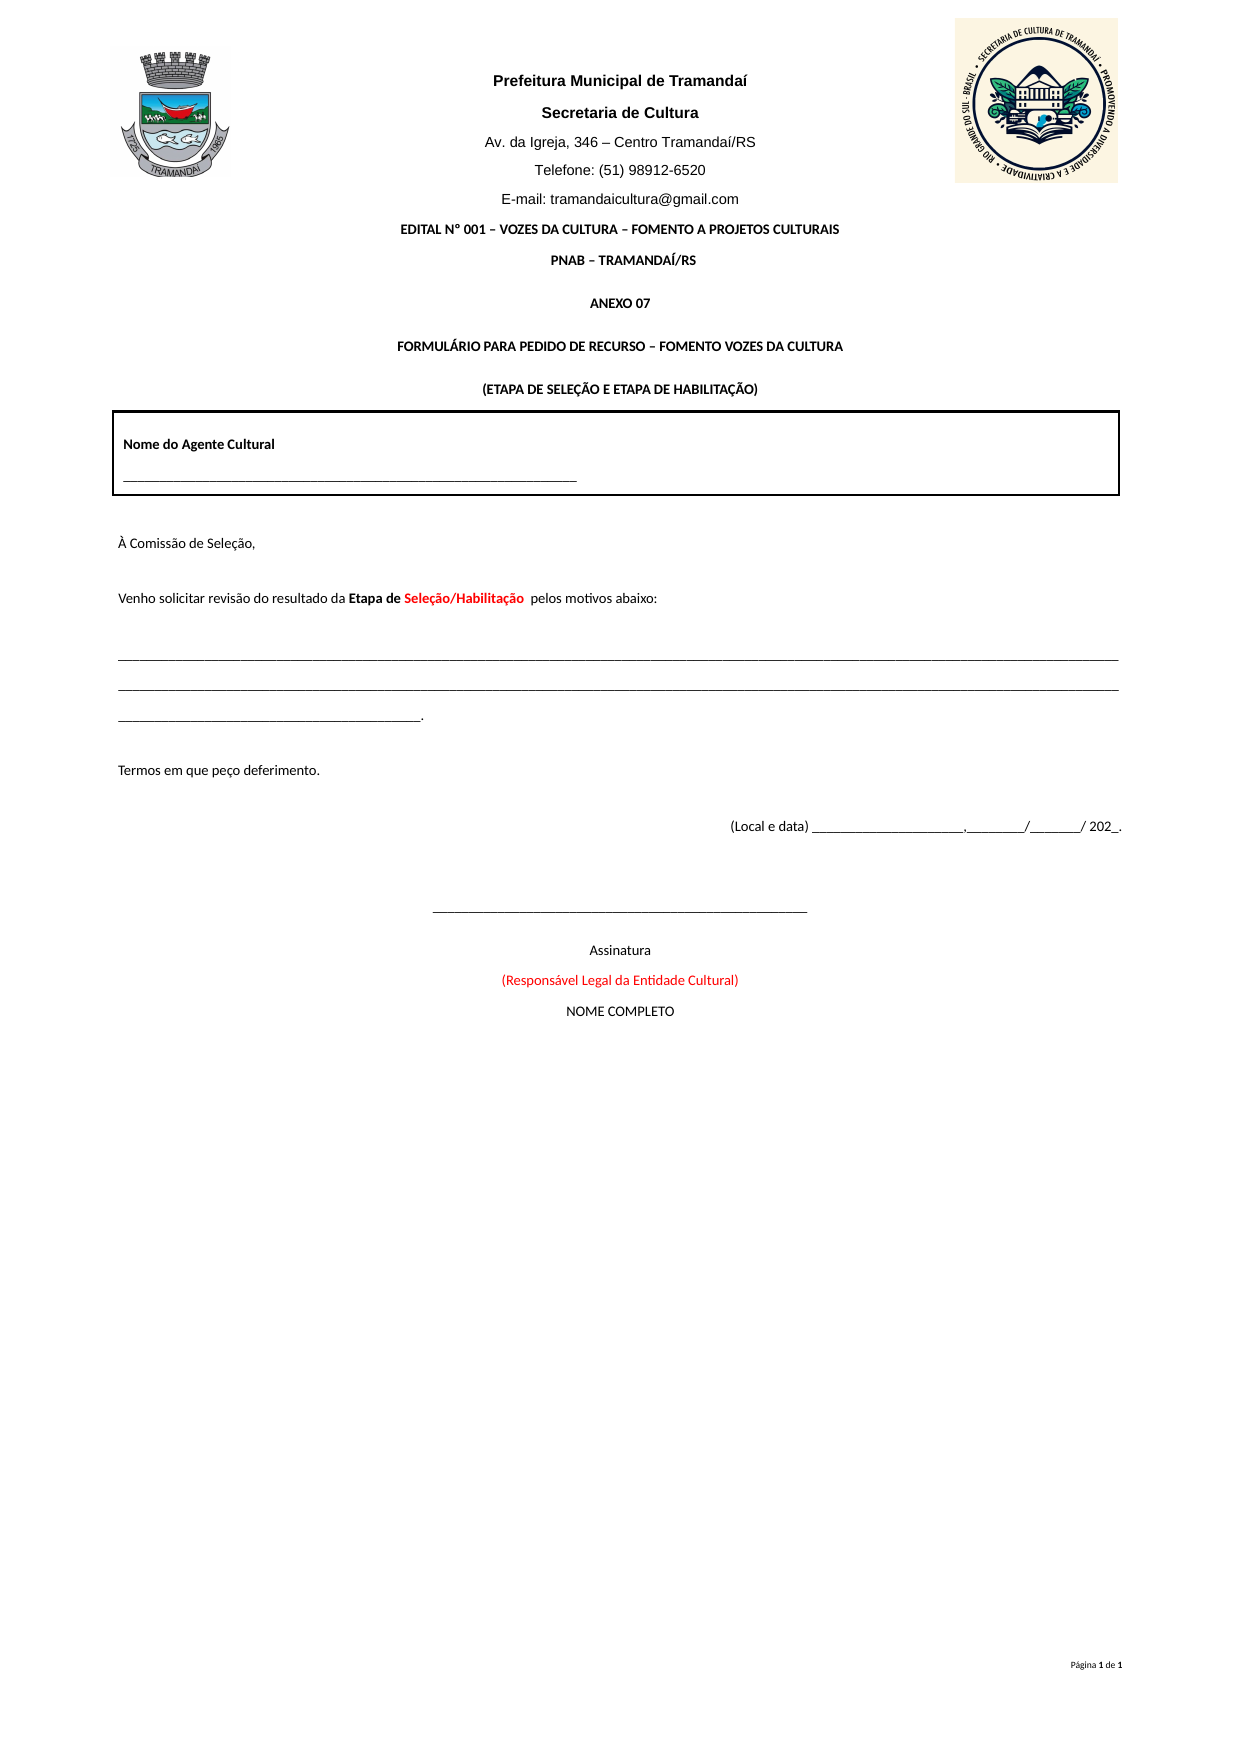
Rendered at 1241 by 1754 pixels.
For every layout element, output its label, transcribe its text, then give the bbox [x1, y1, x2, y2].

text ____________________________________________________ [118, 885, 1122, 916]
table_header Nome do Agente Cultural _______________________________________________________________ [114, 413, 1118, 494]
picture [954, 18, 1118, 183]
text EDITAL Nº 001 – VOZES DA CULTURA – FOMENTO A PROJETOS CULTURAIS [118, 208, 1122, 238]
text PNAB – TRAMANDAÍ/RS [118, 238, 1122, 269]
text À Comissão de Seleção, [118, 521, 1122, 552]
text ANEXO 07 [118, 281, 1122, 312]
picture [110, 46, 232, 177]
text Termos em que peço deferimento. [118, 749, 1122, 779]
text ________________________________________________________________________________________________________________________________________________________________________________________________________________________________________________________________________________________________________________________________. [118, 632, 1122, 724]
text (ETAPA DE SELEÇÃO E ETAPA DE HABILITAÇÃO) [118, 367, 1122, 398]
text (Responsável Legal da Entidade Cultural) [118, 959, 1122, 989]
text Venho solicitar revisão do resultado da Etapa de Seleção/Habilitação pelos motivos abaixo: [118, 577, 1122, 607]
text FORMULÁRIO PARA PEDIDO DE RECURSO – FOMENTO VOZES DA CULTURA [118, 324, 1122, 355]
text Assinatura [118, 928, 1122, 959]
text NOME COMPLETO [118, 989, 1122, 1020]
text (Local e data) _____________________,________/_______/ 202_. [118, 804, 1122, 835]
